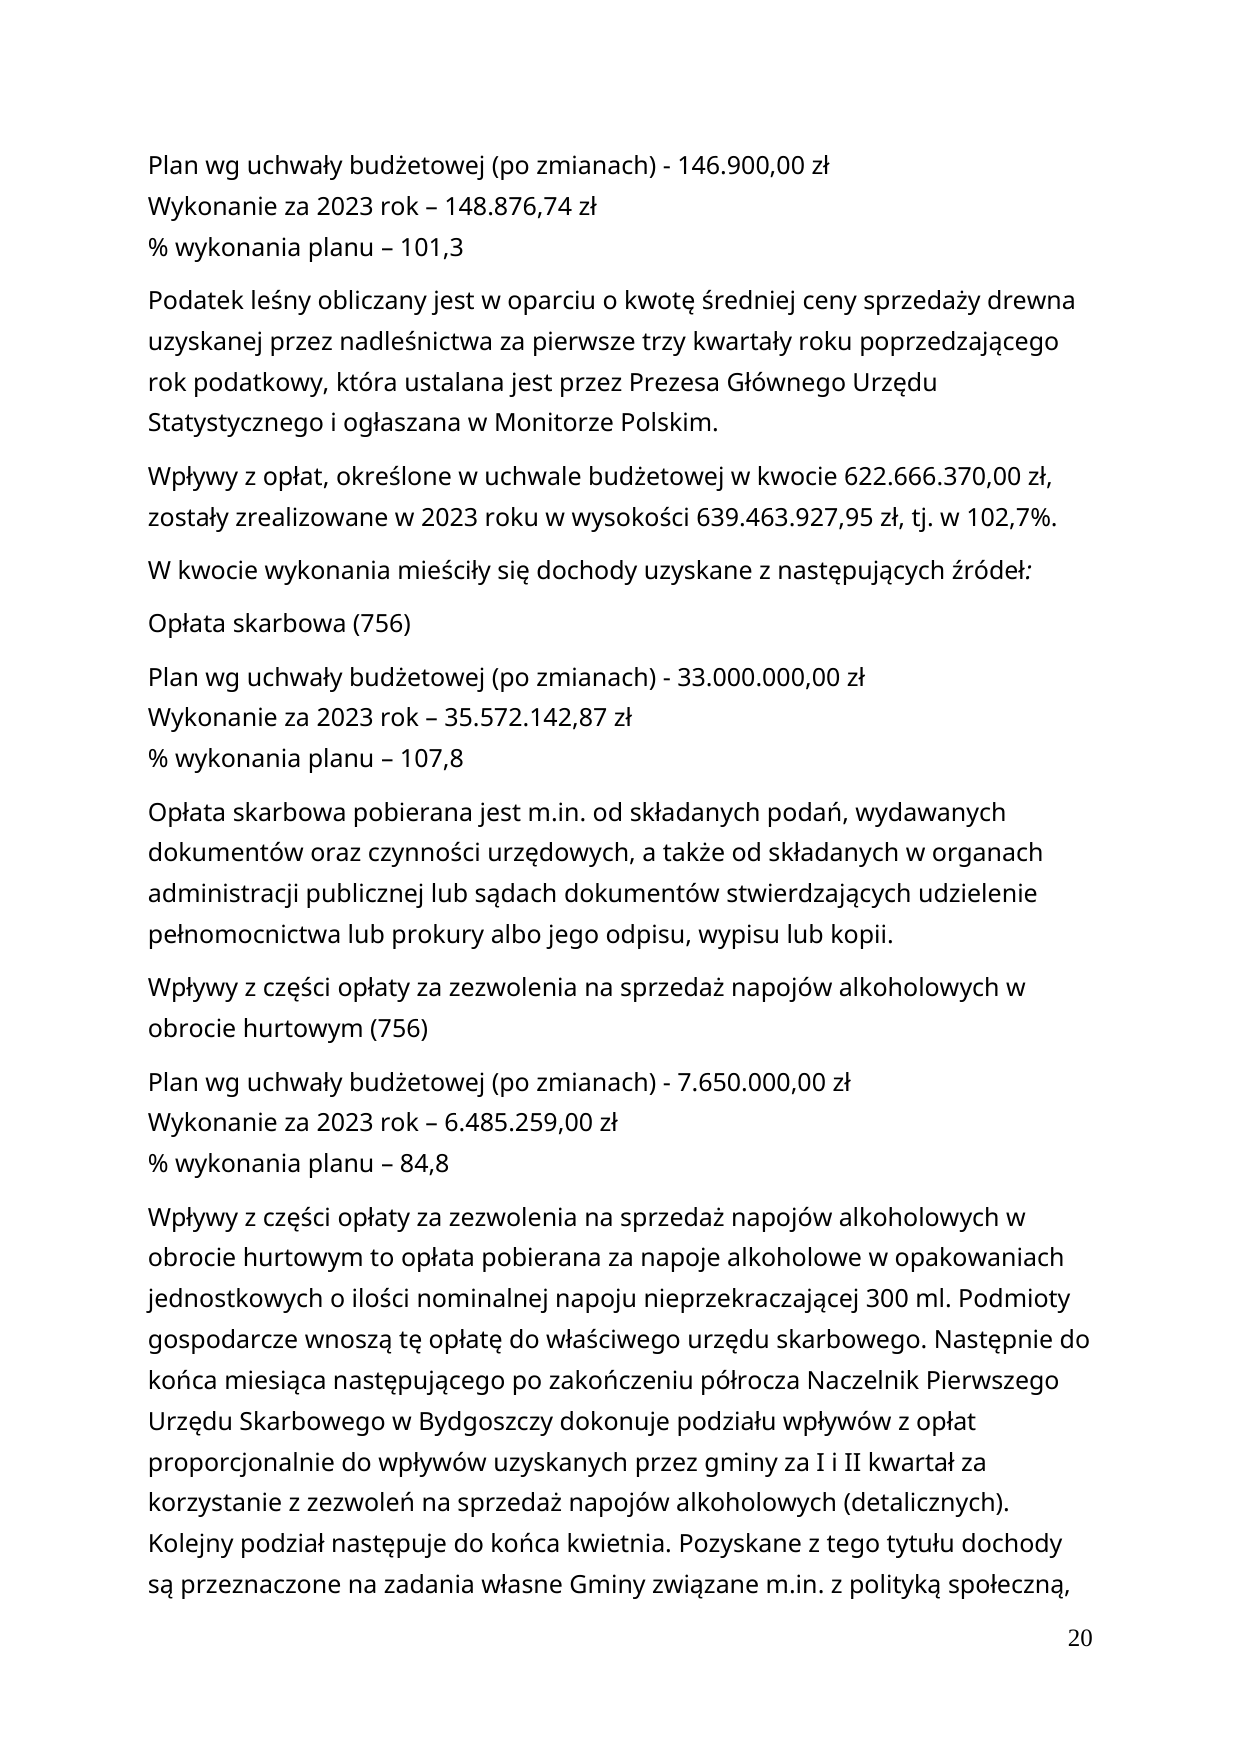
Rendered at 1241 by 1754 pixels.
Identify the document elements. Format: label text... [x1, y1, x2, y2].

text Wykonanie za 2023 rok – 35.572.142,87 zł [148, 700, 1093, 734]
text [148, 1199, 1093, 1601]
text Opłata skarbowa pobierana jest m.in. od składanych podań, wydawanych dokumentów oraz czynności urzędowych, a także od składanych w organach administracji publicznej lub sądach dokumentów stwierdzających udzielenie pełnomocnictwa lub prokury albo jego odpisu, wypisu lub kopii. [148, 794, 1093, 951]
text Wykonanie za 2023 rok – 6.485.259,00 zł [148, 1105, 1093, 1139]
text Plan wg uchwały budżetowej (po zmianach) - 146.900,00 zł [148, 148, 1093, 182]
text % wykonania planu – 101,3 [148, 229, 1093, 263]
text Wpływy z części opłaty za zezwolenia na sprzedaż napojów alkoholowych w obrocie hurtowym (756) [148, 970, 1093, 1045]
text % wykonania planu – 107,8 [148, 741, 1093, 775]
text Plan wg uchwały budżetowej (po zmianach) - 7.650.000,00 zł [148, 1064, 1093, 1098]
text Opłata skarbowa (756) [148, 606, 1093, 640]
text W kwocie wykonania mieściły się dochody uzyskane z następujących źródeł: [148, 553, 1093, 587]
text Podatek leśny obliczany jest w oparciu o kwotę średniej ceny sprzedaży drewna uzyskanej przez nadleśnictwa za pierwsze trzy kwartały roku poprzedzającego rok podatkowy, która ustalana jest przez Prezesa Głównego Urzędu Statystycznego i ogłaszana w Monitorze Polskim. [148, 283, 1093, 439]
text Plan wg uchwały budżetowej (po zmianach) - 33.000.000,00 zł [148, 659, 1093, 693]
text Wykonanie za 2023 rok – 148.876,74 zł [148, 188, 1093, 222]
text % wykonania planu – 84,8 [148, 1146, 1093, 1180]
text Wpływy z opłat, określone w uchwale budżetowej w kwocie 622.666.370,00 zł, zostały zrealizowane w 2023 roku w wysokości 639.463.927,95 zł, tj. w 102,7%. [148, 458, 1093, 533]
